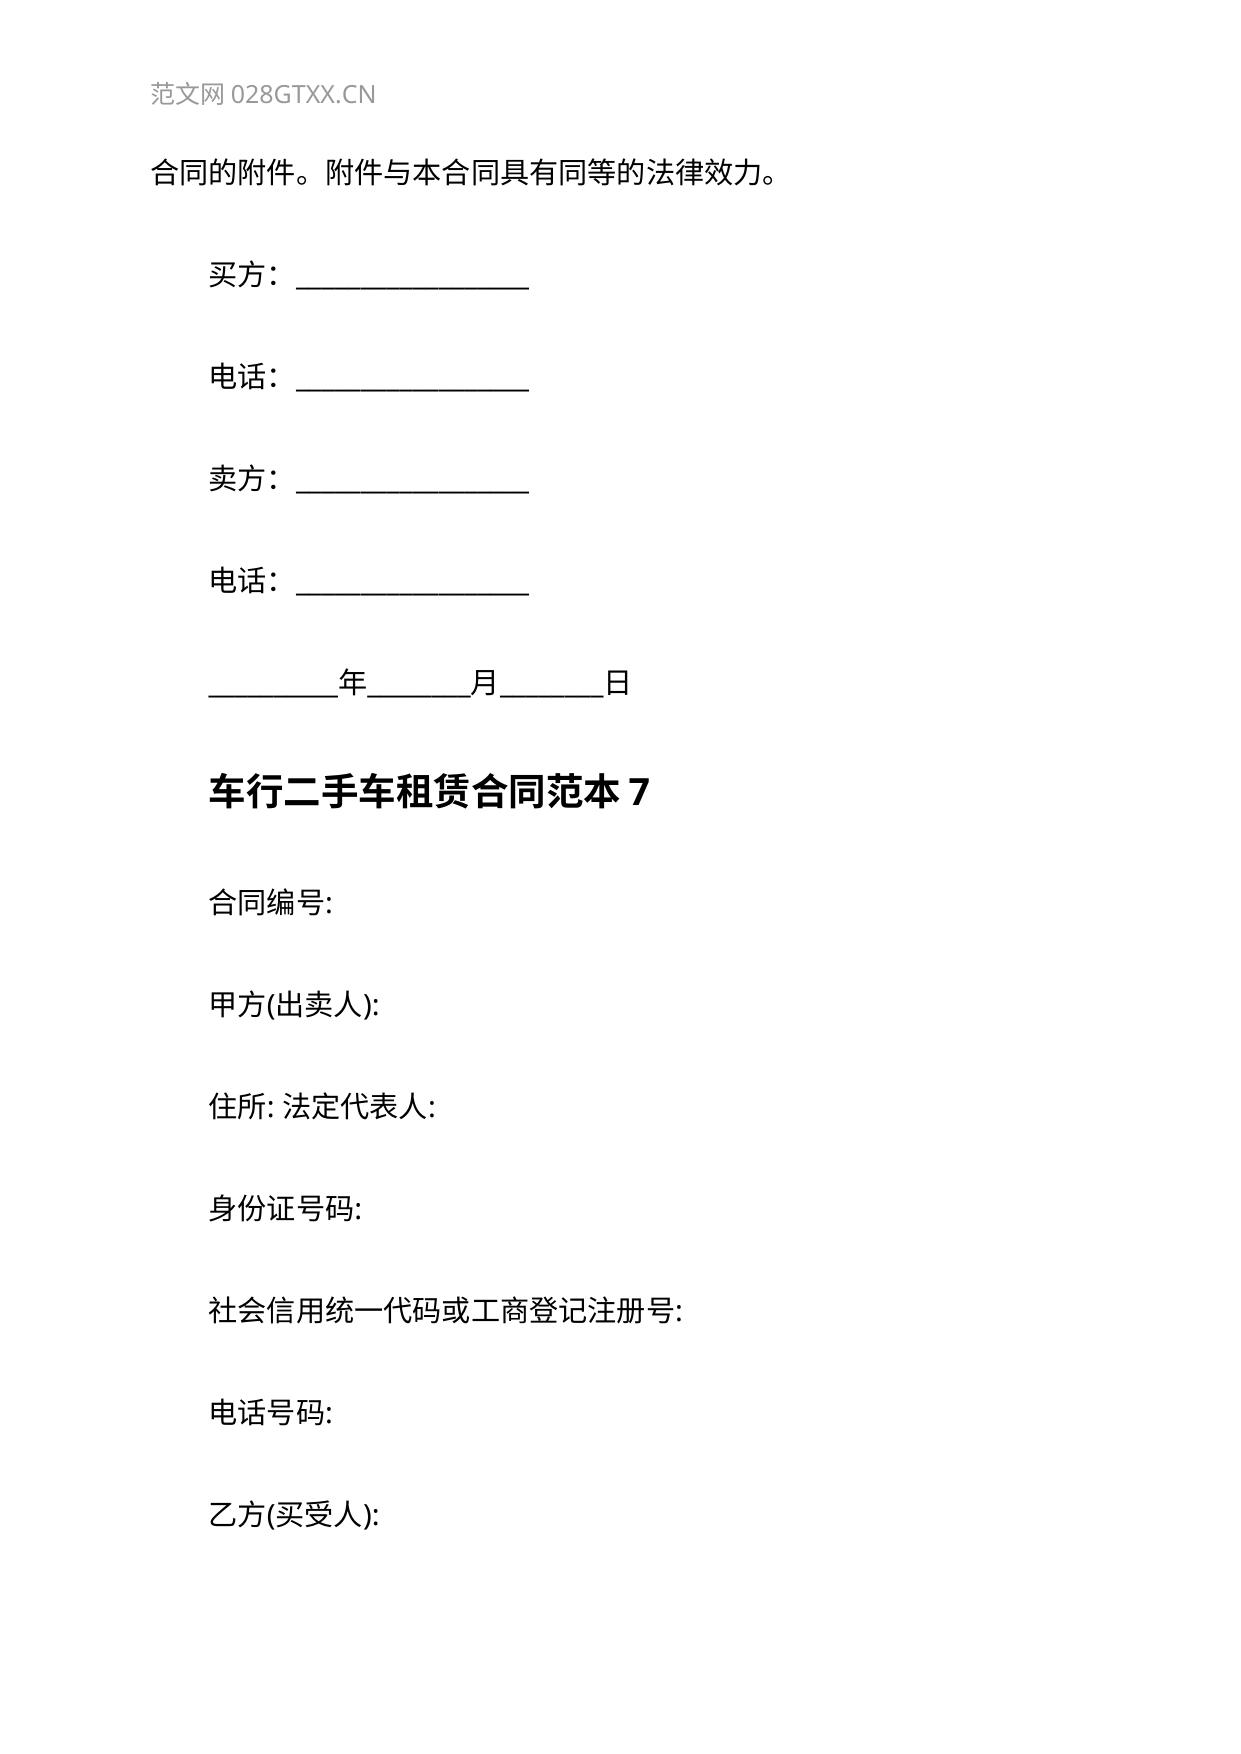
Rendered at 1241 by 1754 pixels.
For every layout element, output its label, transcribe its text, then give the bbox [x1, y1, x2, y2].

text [150, 150, 1090, 192]
text 社会信用统一代码或工商登记注册号: [150, 1287, 1090, 1329]
text 车行二手车租赁合同范本7 [150, 762, 1090, 816]
text 电话：__________________ [150, 558, 1090, 600]
text 住所: 法定代表人: [150, 1083, 1090, 1126]
text 买方：__________________ [150, 252, 1090, 294]
text __________年________月________日 [150, 660, 1090, 702]
text 甲方(出卖人): [150, 981, 1090, 1024]
text 合同编号: [150, 879, 1090, 922]
text 电话号码: [150, 1389, 1090, 1432]
text 乙方(买受人): [150, 1491, 1090, 1533]
text 身份证号码: [150, 1185, 1090, 1228]
text 卖方：__________________ [150, 456, 1090, 498]
text 电话：__________________ [150, 354, 1090, 396]
